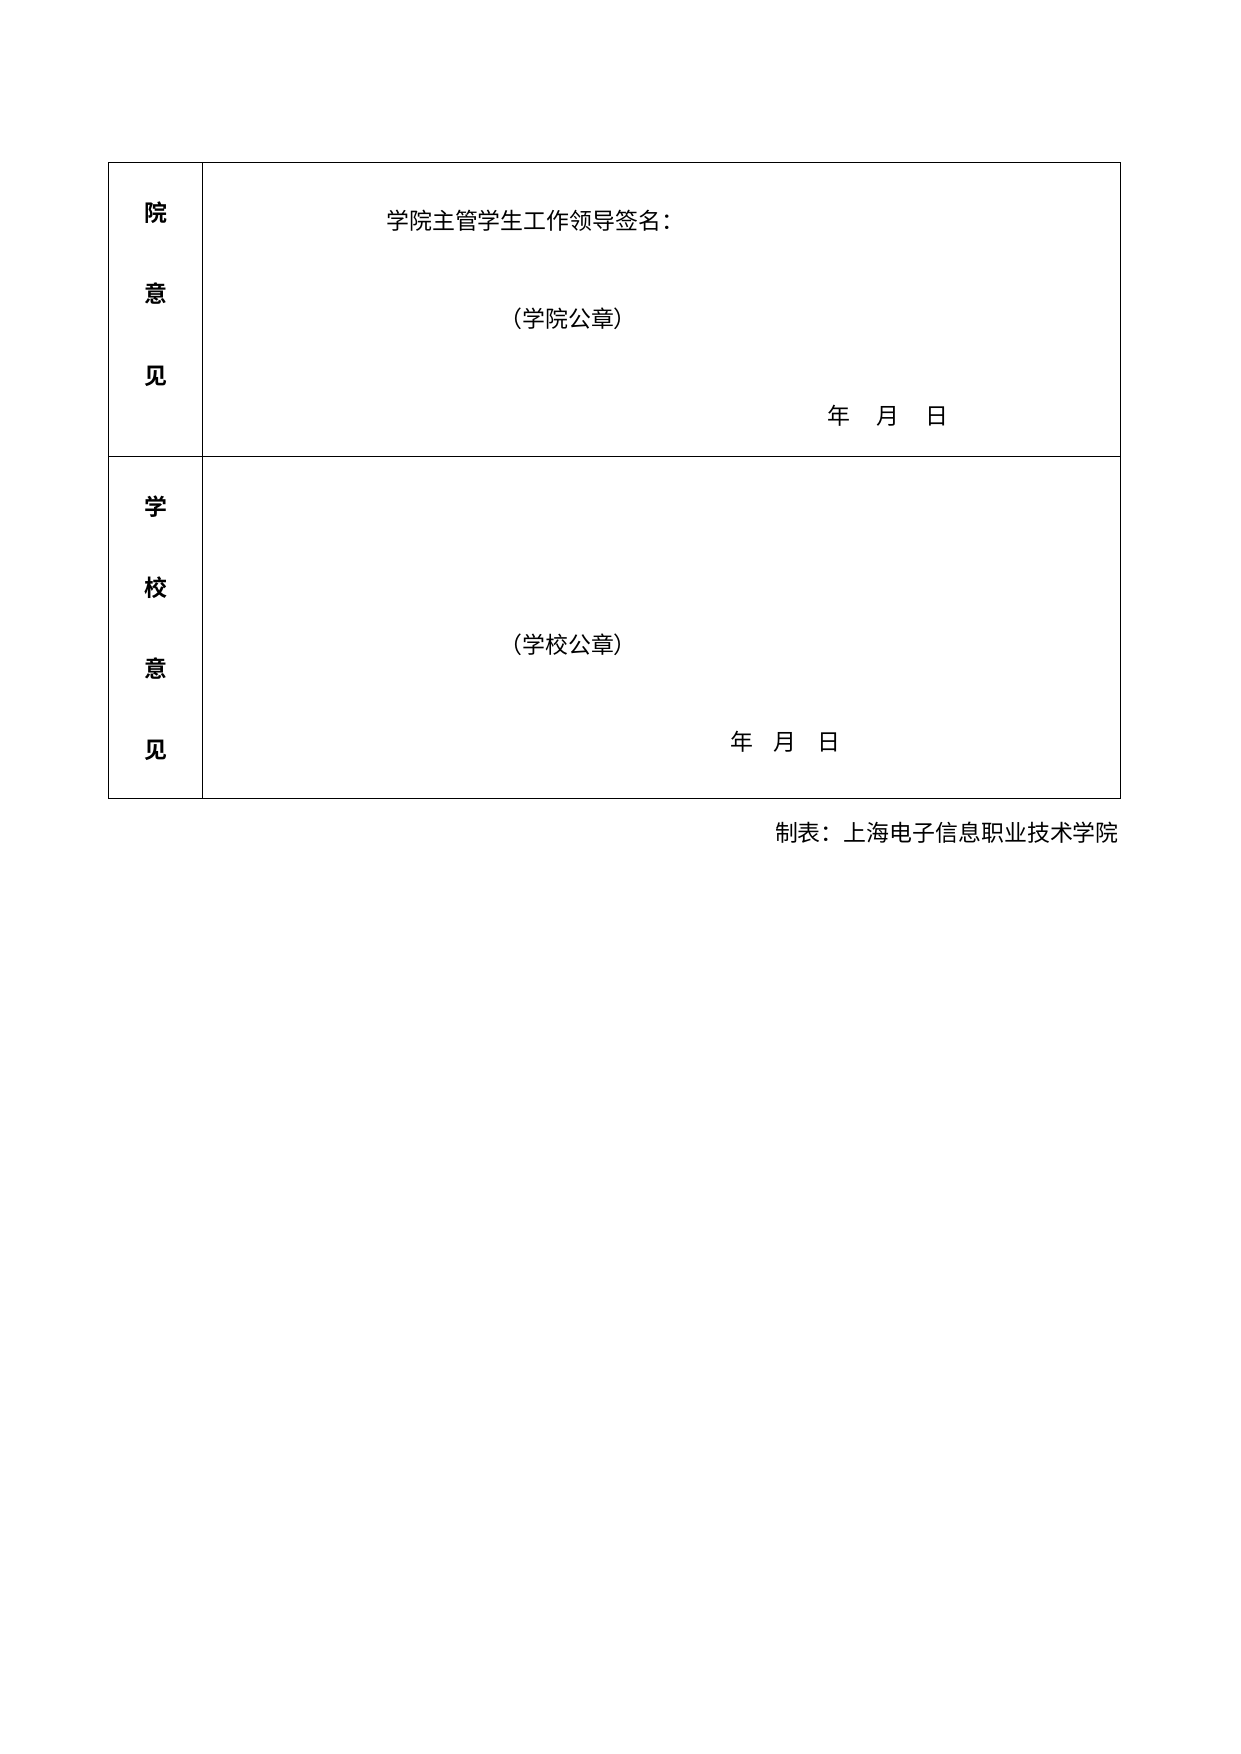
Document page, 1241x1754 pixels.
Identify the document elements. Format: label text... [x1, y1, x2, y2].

table_cell 学 校 意 见 [109, 457, 202, 798]
text 制表：上海电子信息职业技术学院 [187, 799, 1118, 864]
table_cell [203, 163, 1120, 456]
table_cell 二 级 学 院 意 见 [109, 163, 202, 456]
table_cell （学校公章） 年 月 日 [203, 457, 1120, 798]
